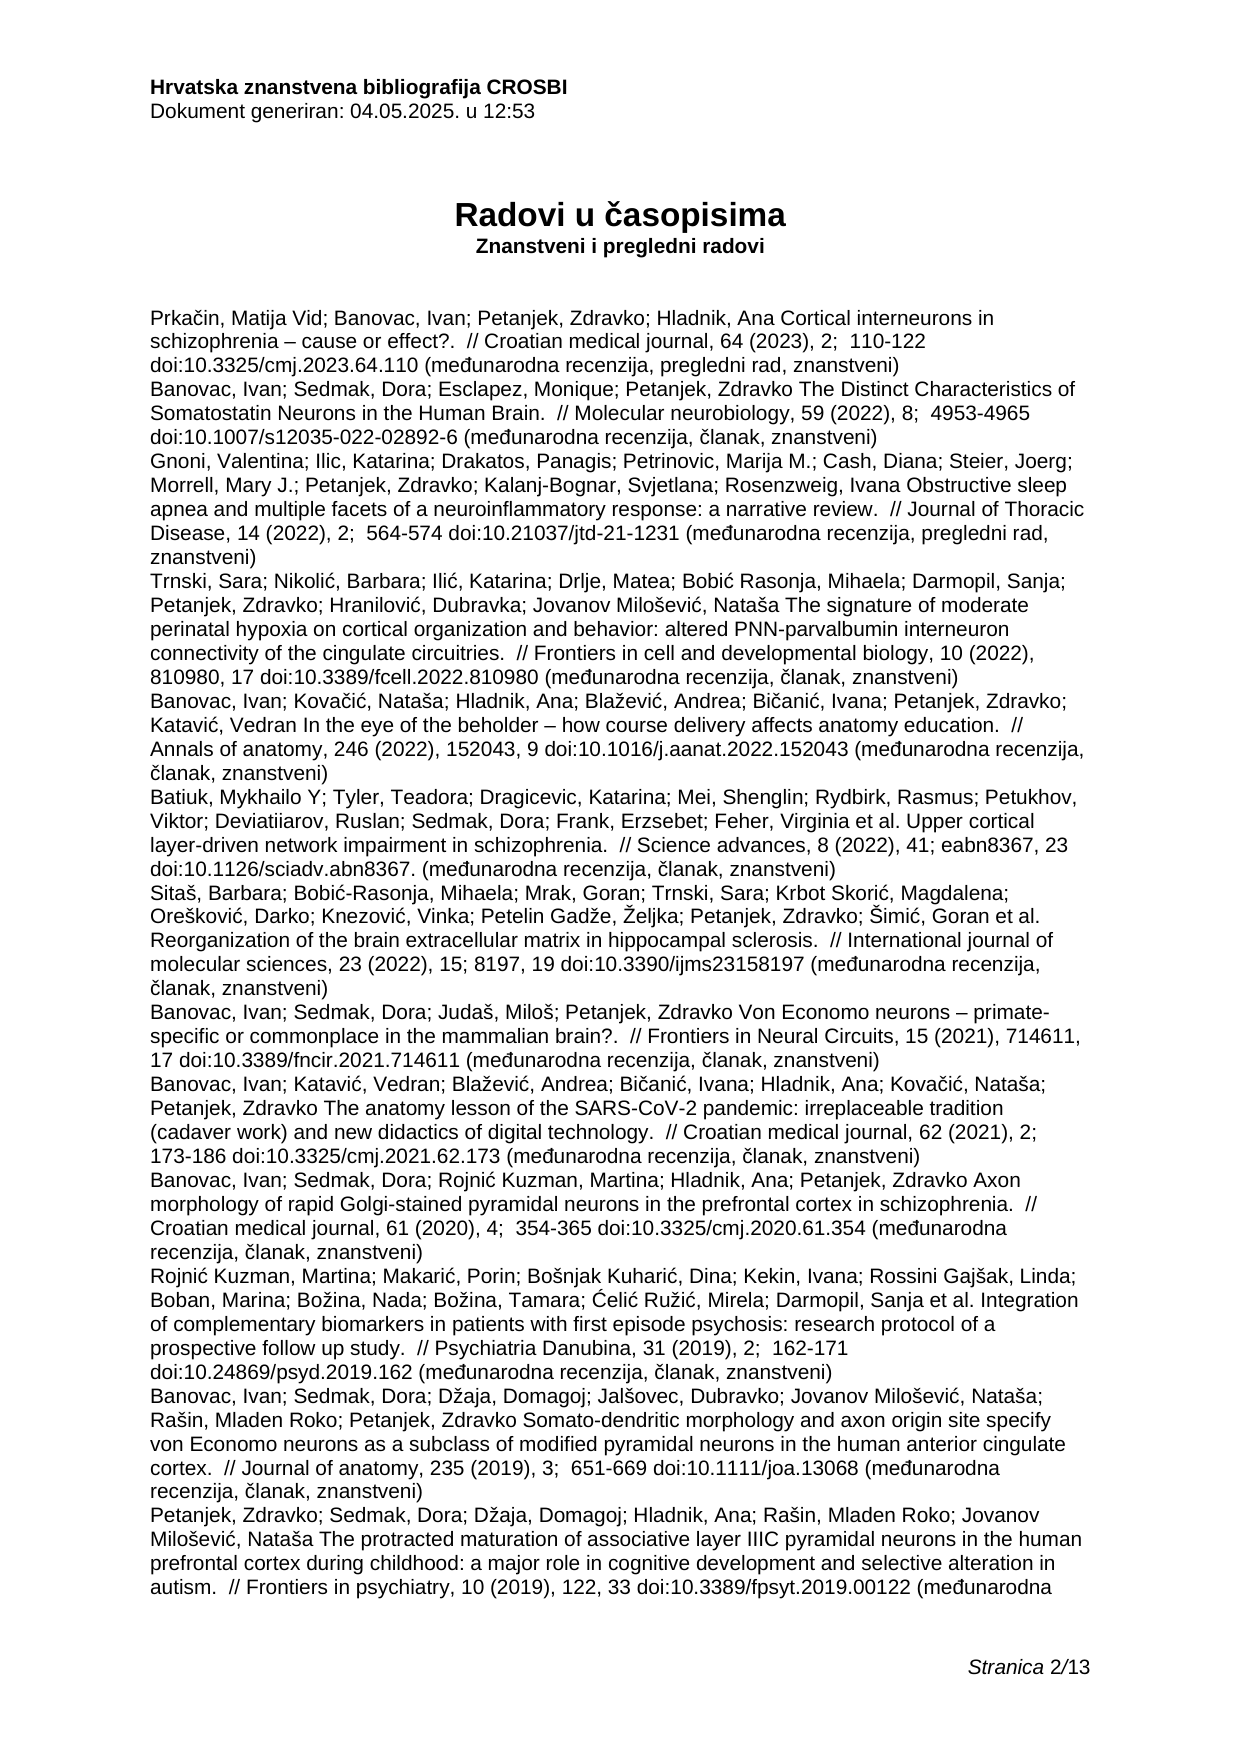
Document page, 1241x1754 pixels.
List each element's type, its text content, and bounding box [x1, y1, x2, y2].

text Banovac, Ivan; Kovačić, Nataša; Hladnik, Ana; Blažević, Andrea; Bičanić, Ivana; Petanjek, Zdravko; Katavić, Vedran [150, 689, 1090, 784]
text Gnoni, Valentina; Ilic, Katarina; Drakatos, Panagis; Petrinovic, Marija M.; Cash, Diana; Steier, Joerg; Morrell, Mary J.; Petanjek, Zdravko; Kalanj-Bognar, Svjetlana; Rosenzweig, Ivana [150, 449, 1090, 569]
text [150, 1503, 1090, 1599]
subtitle Znanstveni i pregledni radovi [150, 233, 1090, 257]
text Batiuk, Mykhailo Y; Tyler, Teadora; Dragicevic, Katarina; Mei, Shenglin; Rydbirk, Rasmus; Petukhov, Viktor; Deviatiiarov, Ruslan; Sedmak, Dora; Frank, Erzsebet; Feher, Virginia et al. [150, 784, 1090, 880]
text Rojnić Kuzman, Martina; Makarić, Porin; Bošnjak Kuharić, Dina; Kekin, Ivana; Rossini Gajšak, Linda; Boban, Marina; Božina, Nada; Božina, Tamara; Ćelić Ružić, Mirela; Darmopil, Sanja et al. [150, 1264, 1090, 1383]
text Prkačin, Matija Vid; Banovac, Ivan; Petanjek, Zdravko; Hladnik, Ana [150, 305, 1090, 377]
text Banovac, Ivan; Katavić, Vedran; Blažević, Andrea; Bičanić, Ivana; Hladnik, Ana; Kovačić, Nataša; Petanjek, Zdravko [150, 1072, 1090, 1168]
text Trnski, Sara; Nikolić, Barbara; Ilić, Katarina; Drlje, Matea; Bobić Rasonja, Mihaela; Darmopil, Sanja; Petanjek, Zdravko; Hranilović, Dubravka; Jovanov Milošević, Nataša [150, 569, 1090, 689]
text Banovac, Ivan; Sedmak, Dora; Judaš, Miloš; Petanjek, Zdravko [150, 1000, 1090, 1072]
text Banovac, Ivan; Sedmak, Dora; Esclapez, Monique; Petanjek, Zdravko [150, 377, 1090, 449]
subtitle Radovi u časopisima [150, 195, 1090, 233]
text Banovac, Ivan; Sedmak, Dora; Džaja, Domagoj; Jalšovec, Dubravko; Jovanov Milošević, Nataša; Rašin, Mladen Roko; Petanjek, Zdravko [150, 1383, 1090, 1503]
text Sitaš, Barbara; Bobić-Rasonja, Mihaela; Mrak, Goran; Trnski, Sara; Krbot Skorić, Magdalena; Orešković, Darko; Knezović, Vinka; Petelin Gadže, Željka; Petanjek, Zdravko; Šimić, Goran et al. [150, 880, 1090, 1000]
text Banovac, Ivan; Sedmak, Dora; Rojnić Kuzman, Martina; Hladnik, Ana; Petanjek, Zdravko [150, 1168, 1090, 1264]
